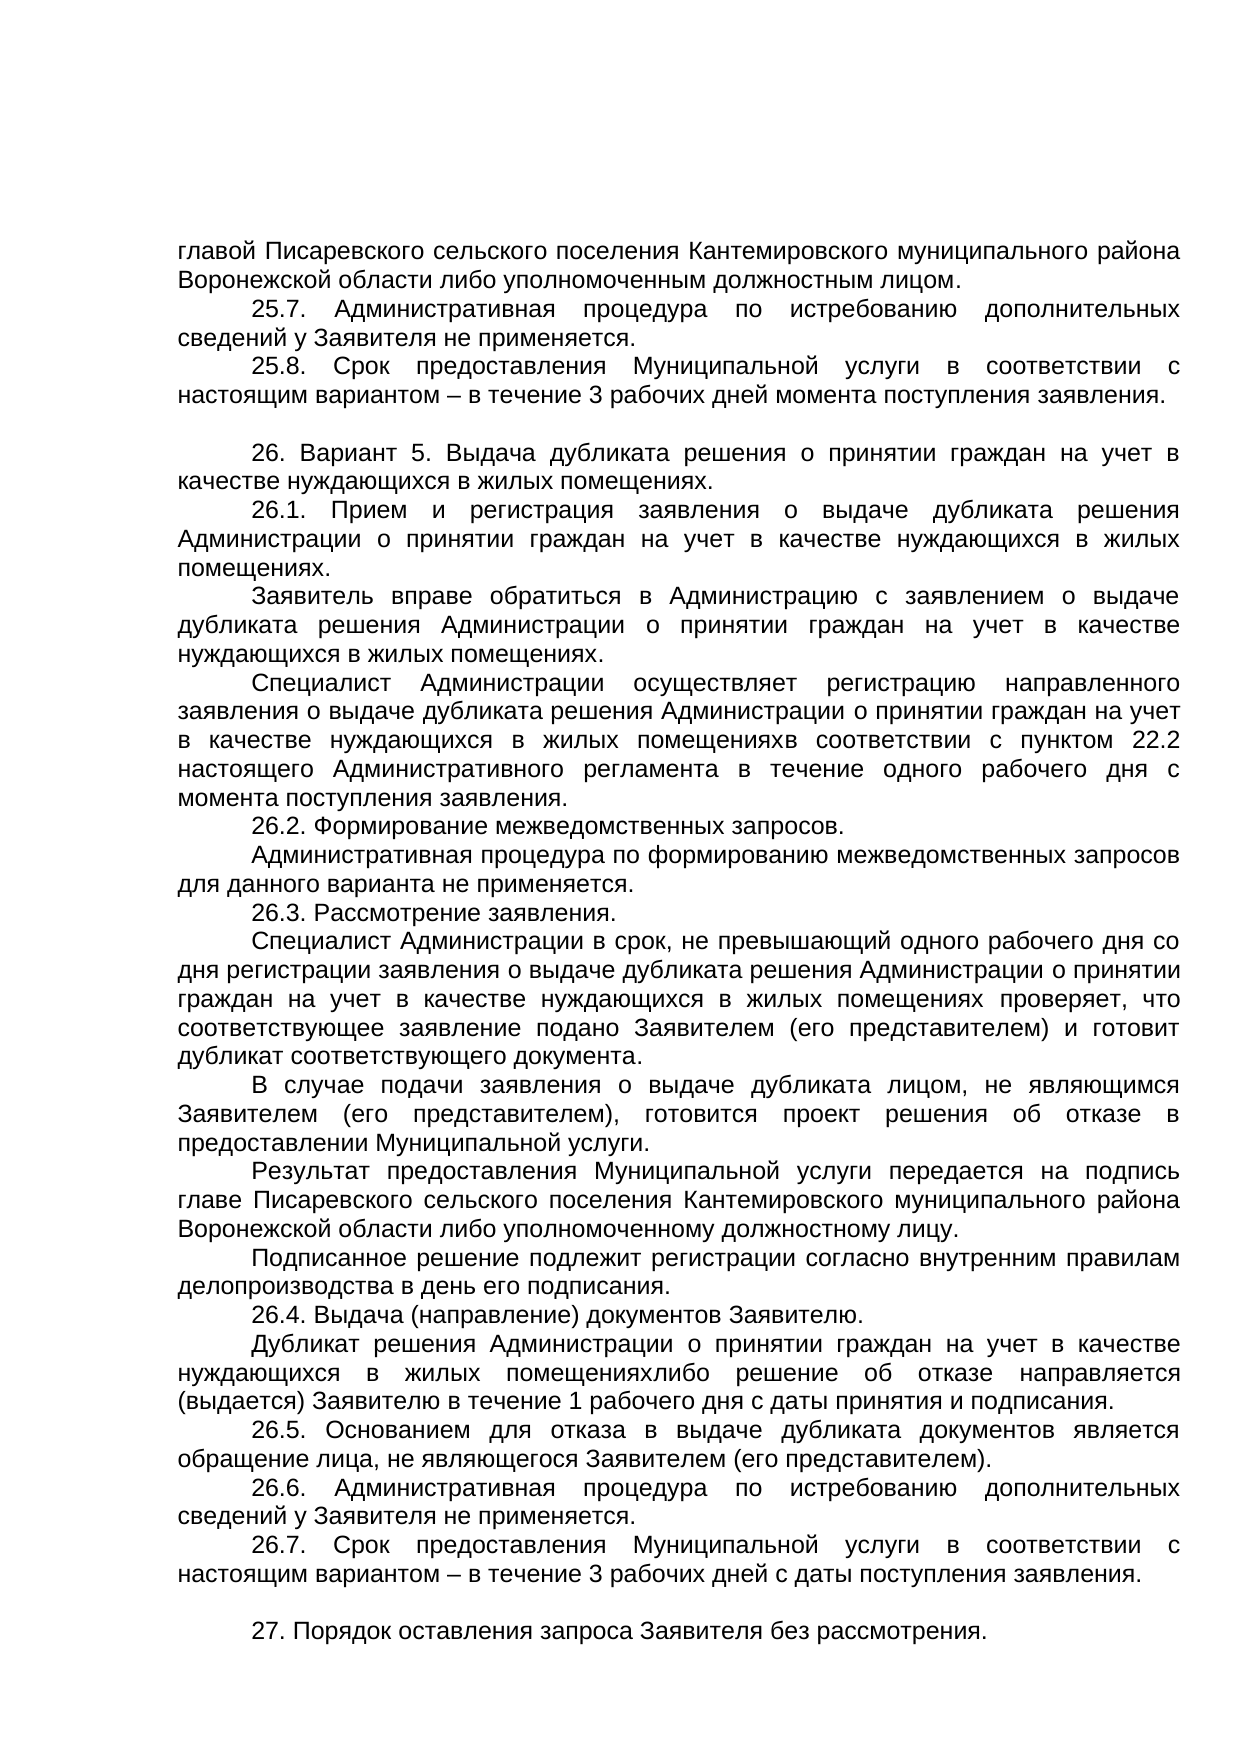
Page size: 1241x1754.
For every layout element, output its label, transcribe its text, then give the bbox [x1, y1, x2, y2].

text 26.7. Срок предоставления Муниципальной услуги в соответствии с настоящим вариантом – в течение 3 рабочих дней с даты поступления заявления. [177, 1530, 1181, 1587]
text Специалист Администрации осуществляет регистрацию направленного заявления о выдаче дубликата решения Администрации о принятии граждан на учет в качестве нуждающихся в жилых помещенияхв соответствии с пунктом 22.2 настоящего Административного регламента в течение одного рабочего дня с момента поступления заявления. [177, 667, 1181, 811]
text Дубликат решения Администрации о принятии граждан на учет в качестве нуждающихся в жилых помещенияхлибо решение об отказе направляется (выдается) Заявителю в течение 1 рабочего дня с даты принятия и подписания. [177, 1329, 1181, 1415]
text 26.5. Основанием для отказа в выдаче дубликата документов является обращение лица, не являющегося Заявителем (его представителем). [177, 1415, 1181, 1472]
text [177, 236, 1181, 294]
text 25.7. Административная процедура по истребованию дополнительных сведений у Заявителя не применяется. [177, 294, 1181, 351]
text 25.8. Срок предоставления Муниципальной услуги в соответствии с настоящим вариантом – в течение 3 рабочих дней момента поступления заявления. [177, 351, 1181, 409]
text 27. Порядок оставления запроса Заявителя без рассмотрения. [177, 1616, 1181, 1645]
text 26.4. Выдача (направление) документов Заявителю. [177, 1300, 1181, 1329]
text 26. Вариант 5. Выдача дубликата решения о принятии граждан на учет в качестве нуждающихся в жилых помещениях. [177, 437, 1181, 495]
text Специалист Администрации в срок, не превышающий одного рабочего дня со дня регистрации заявления о выдаче дубликата решения Администрации о принятии граждан на учет в качестве нуждающихся в жилых помещениях проверяет, что соответствующее заявление подано Заявителем (его представителем) и готовит дубликат соответствующего документа. [177, 926, 1181, 1070]
text Результат предоставления Муниципальной услуги передается на подпись главе Писаревского сельского поселения Кантемировского муниципального района Воронежской области либо уполномоченному должностному лицу. [177, 1156, 1181, 1242]
text Заявитель вправе обратиться в Администрацию с заявлением о выдаче дубликата решения Администрации о принятии граждан на учет в качестве нуждающихся в жилых помещениях. [177, 581, 1181, 667]
text Подписанное решение подлежит регистрации согласно внутренним правилам делопроизводства в день его подписания. [177, 1242, 1181, 1300]
text 26.2. Формирование межведомственных запросов. [177, 811, 1181, 840]
text 26.6. Административная процедура по истребованию дополнительных сведений у Заявителя не применяется. [177, 1472, 1181, 1530]
text В случае подачи заявления о выдаче дубликата лицом, не являющимся Заявителем (его представителем), готовится проект решения об отказе в предоставлении Муниципальной услуги. [177, 1070, 1181, 1156]
text Административная процедура по формированию межведомственных запросов для данного варианта не применяется. [177, 840, 1181, 897]
text 26.1. Прием и регистрация заявления о выдаче дубликата решения Администрации о принятии граждан на учет в качестве нуждающихся в жилых помещениях. [177, 495, 1181, 581]
text 26.3. Рассмотрение заявления. [177, 897, 1181, 926]
